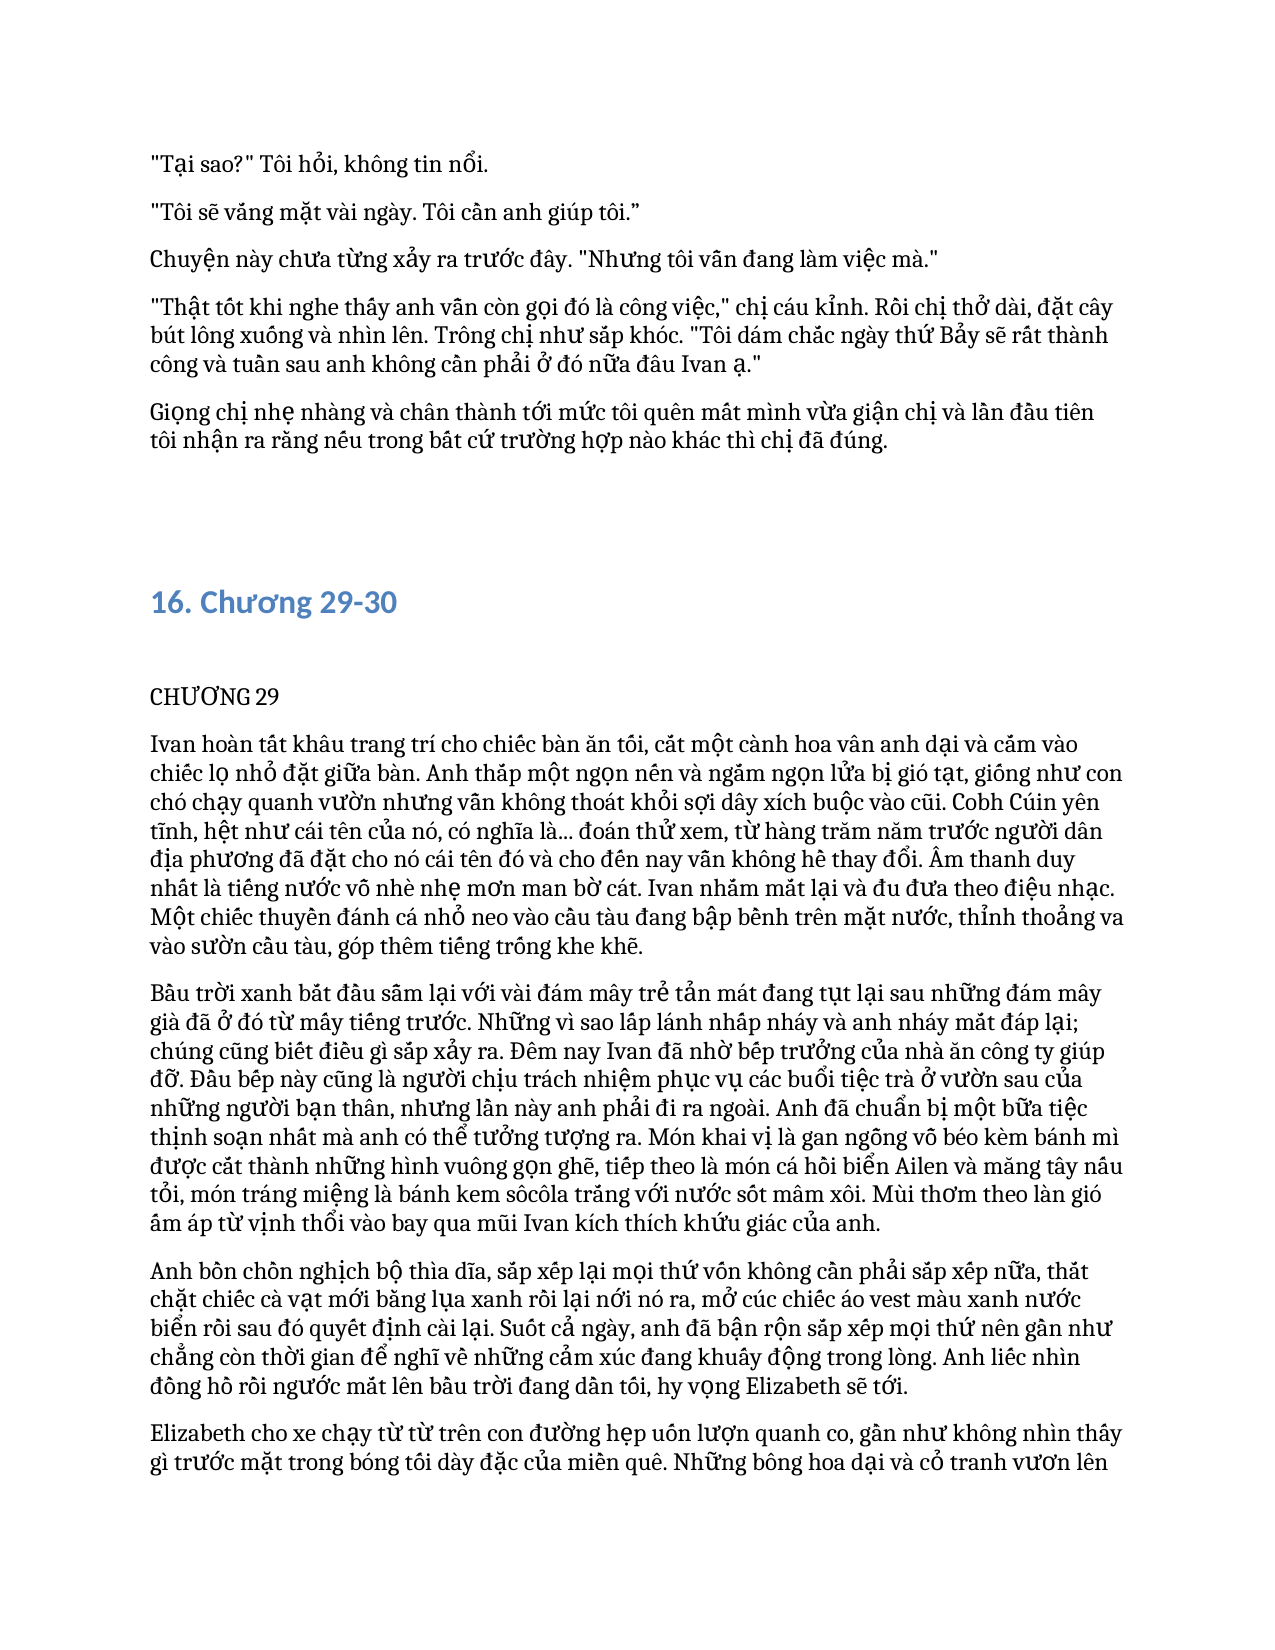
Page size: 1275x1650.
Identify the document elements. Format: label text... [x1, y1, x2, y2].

text Bầu trời xanh bắt đầu sẫm lại với vài đám mây trẻ tản mát đang tụt lại sau những đám mây già đã ở đó từ mấy tiếng trước. Những vì sao lấp lánh nhấp nháy và anh nháy mắt đáp lại; chúng cũng biết điều gì sắp xảy ra. Đêm nay Ivan đã nhờ bếp trưởng của nhà ăn công ty giúp đỡ. Đầu bếp này cũng là người chịu trách nhiệm phục vụ các buổi tiệc trà ở vườn sau của những người bạn thân, nhưng lần này anh phải đi ra ngoài. Anh đã chuẩn bị một bữa tiệc thịnh soạn nhất mà anh có thể tưởng tượng ra. Món khai vị là gan ngỗng vỗ béo kèm bánh mì được cắt thành những hình vuông gọn ghẽ, tiếp theo là món cá hồi biển Ailen và măng tây nấu tỏi, món tráng miệng là bánh kem sôcôla trắng với nước sốt mâm xôi. Mùi thơm theo làn gió ấm áp từ vịnh thổi vào bay qua mũi Ivan kích thích khứu giác của anh. [150, 979, 1125, 1238]
text Giọng chị nhẹ nhàng và chân thành tới mức tôi quên mất mình vừa giận chị và lần đầu tiên tôi nhận ra rằng nếu trong bất cứ trường hợp nào khác thì chị đã đúng. [150, 397, 1125, 455]
text "Tôi sẽ vắng mặt vài ngày. Tôi cần anh giúp tôi.” [150, 197, 1125, 226]
text Ivan hoàn tất khâu trang trí cho chiếc bàn ăn tối, cắt một cành hoa vân anh dại và cắm vào chiếc lọ nhỏ đặt giữa bàn. Anh thắp một ngọn nến và ngắm ngọn lửa bị gió tạt, giống như con chó chạy quanh vườn nhưng vẫn không thoát khỏi sợi dây xích buộc vào cũi. Cobh Cúin yên tĩnh, hệt như cái tên của nó, có nghĩa là... đoán thử xem, từ hàng trăm năm trước người dân địa phương đã đặt cho nó cái tên đó và cho đến nay vẫn không hề thay đổi. Âm thanh duy nhất là tiếng nước vỗ nhè nhẹ mơn man bờ cát. Ivan nhắm mắt lại và đu đưa theo điệu nhạc. Một chiếc thuyền đánh cá nhỏ neo vào cầu tàu đang bập bềnh trên mặt nước, thỉnh thoảng va vào sườn cầu tàu, góp thêm tiếng trống khe khẽ. [150, 730, 1125, 960]
text "Tại sao?" Tôi hỏi, không tin nổi. [150, 150, 1125, 179]
subtitle 16. Chương 29-30 [150, 581, 1125, 622]
text CHƯƠNG 29 [150, 625, 1125, 712]
text Chuyện này chưa từng xảy ra trước đây. "Nhưng tôi vẫn đang làm việc mà." [150, 245, 1125, 274]
text "Thật tốt khi nghe thấy anh vẫn còn gọi đó là công việc," chị cáu kỉnh. Rồi chị thở dài, đặt cây bút lông xuống và nhìn lên. Trông chị như sắp khóc. "Tôi dám chắc ngày thứ Bảy sẽ rất thành công và tuần sau anh không cần phải ở đó nữa đâu Ivan ạ." [150, 292, 1125, 379]
text Anh bồn chồn nghịch bộ thìa dĩa, sắp xếp lại mọi thứ vốn không cần phải sắp xếp nữa, thắt chặt chiếc cà vạt mới bằng lụa xanh rồi lại nới nó ra, mở cúc chiếc áo vest màu xanh nước biển rồi sau đó quyết định cài lại. Suốt cả ngày, anh đã bận rộn sắp xếp mọi thứ nên gần như chẳng còn thời gian để nghĩ về những cảm xúc đang khuấy động trong lòng. Anh liếc nhìn đồng hồ rồi ngước mắt lên bầu trời đang dần tối, hy vọng Elizabeth sẽ tới. [150, 1257, 1125, 1400]
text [150, 1419, 1125, 1477]
